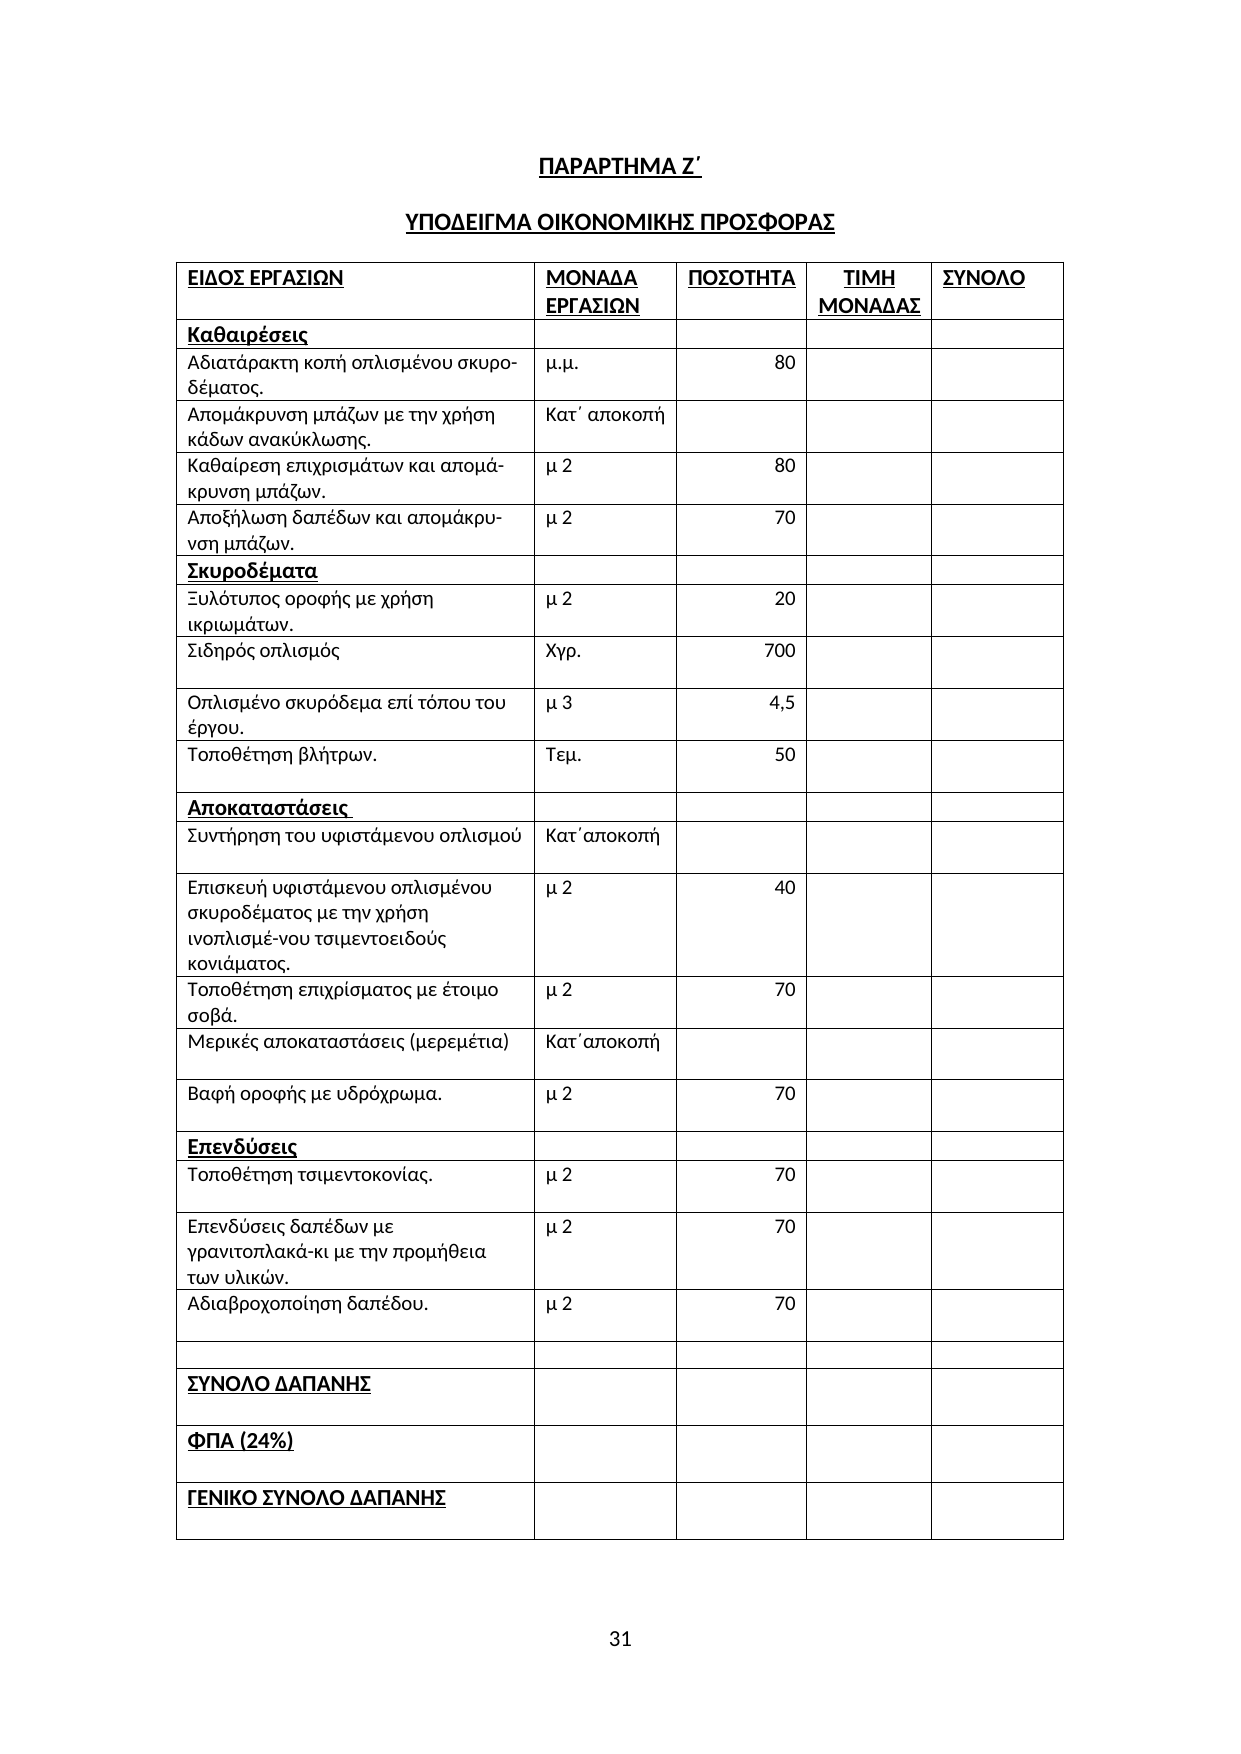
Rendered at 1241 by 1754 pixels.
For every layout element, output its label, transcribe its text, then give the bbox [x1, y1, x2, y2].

table_cell [932, 556, 1063, 584]
table_cell [807, 1426, 931, 1482]
table_cell [932, 1290, 1063, 1341]
table_cell 700 [677, 637, 806, 688]
table_cell [807, 1161, 931, 1212]
table_cell Σκυροδέματα [177, 556, 534, 584]
table_cell [807, 505, 931, 555]
table_cell [535, 1342, 676, 1368]
table_cell 70 [677, 1161, 806, 1212]
table_cell 70 [677, 505, 806, 555]
table_cell [677, 556, 806, 584]
table_cell [535, 1426, 676, 1482]
table_cell Κατ΄ αποκοπή [535, 401, 676, 452]
table_cell [932, 874, 1063, 976]
table_cell Μερικές αποκαταστάσεις (μερεμέτια) [177, 1029, 534, 1079]
table_cell [932, 1132, 1063, 1160]
table_cell 70 [677, 1290, 806, 1341]
table_cell [932, 637, 1063, 688]
table_cell [807, 585, 931, 636]
table_cell Οπλισμένο σκυρόδεμα επί τόπου του έργου. [177, 689, 534, 740]
table_cell 70 [677, 1213, 806, 1289]
table_cell Επενδύσεις δαπέδων με γρανιτοπλακά-κι με την προμήθεια των υλικών. [177, 1213, 534, 1289]
table_cell [807, 1080, 931, 1131]
table_cell Τοποθέτηση βλήτρων. [177, 741, 534, 792]
table_cell μ 2 [535, 1080, 676, 1131]
table_cell [677, 1342, 806, 1368]
table_cell [807, 977, 931, 1027]
table_cell [807, 689, 931, 740]
table_cell [807, 320, 931, 348]
table_cell 40 [677, 874, 806, 976]
table_cell [932, 505, 1063, 555]
table_cell [807, 822, 931, 873]
table_cell [807, 556, 931, 584]
table_cell μ 2 [535, 1161, 676, 1212]
table_cell [535, 1483, 676, 1539]
table_cell μ 2 [535, 874, 676, 976]
table_cell 80 [677, 453, 806, 503]
table_header ΠΟΣΟΤΗΤΑ [677, 263, 806, 319]
table_cell 70 [677, 977, 806, 1027]
table_cell [932, 741, 1063, 792]
table_cell [535, 1132, 676, 1160]
table_cell [932, 453, 1063, 503]
table_cell [807, 453, 931, 503]
table_cell Συντήρηση του υφιστάμενου οπλισμού [177, 822, 534, 873]
table_cell Τεμ. [535, 741, 676, 792]
table_cell Χγρ. [535, 637, 676, 688]
table_cell [932, 1369, 1063, 1425]
table_cell Επισκευή υφιστάμενου οπλισμένου σκυροδέματος με την χρήση ινοπλισμέ-νου τσιμεντοειδούς κονιάματος. [177, 874, 534, 976]
table_cell μ 2 [535, 1290, 676, 1341]
table_cell [932, 1483, 1063, 1539]
table_cell [807, 793, 931, 821]
table_cell [932, 1342, 1063, 1368]
table_cell [677, 822, 806, 873]
table_header ΜΟΝΑΔΑ ΕΡΓΑΣΙΩΝ [535, 263, 676, 319]
table_cell [677, 1426, 806, 1482]
table_cell Κατ΄αποκοπή [535, 822, 676, 873]
table_cell [807, 741, 931, 792]
table_cell μ.μ. [535, 349, 676, 400]
table_cell [932, 977, 1063, 1027]
table_cell Απομάκρυνση μπάζων με την χρήση κάδων ανακύκλωσης. [177, 401, 534, 452]
table_cell [807, 1483, 931, 1539]
table_cell [535, 793, 676, 821]
table_cell [932, 793, 1063, 821]
table_cell [932, 1029, 1063, 1079]
table_cell [677, 1483, 806, 1539]
table_cell [932, 1080, 1063, 1131]
table_header ΤΙΜΗ ΜΟΝΑΔΑΣ [807, 263, 931, 319]
table_cell [677, 401, 806, 452]
table_cell [932, 689, 1063, 740]
text ΥΠΟΔΕΙΓΜΑ ΟΙΚΟΝΟΜΙΚΗΣ ΠΡΟΣΦΟΡΑΣ [187, 206, 1053, 236]
table_cell [932, 1213, 1063, 1289]
table_cell Τοποθέτηση επιχρίσματος με έτοιμο σοβά. [177, 977, 534, 1027]
table_cell Ξυλότυπος οροφής με χρήση ικριωμάτων. [177, 585, 534, 636]
table_cell [677, 1132, 806, 1160]
table_cell 50 [677, 741, 806, 792]
table_header ΣΥΝΟΛΟ [932, 263, 1063, 319]
table_cell [177, 1342, 534, 1368]
table_cell 20 [677, 585, 806, 636]
table_cell ΣΥΝΟΛΟ ΔΑΠΑΝΗΣ [177, 1369, 534, 1425]
table_cell [535, 1369, 676, 1425]
table_cell Αποξήλωση δαπέδων και απομάκρυ-νση μπάζων. [177, 505, 534, 555]
table_cell μ 2 [535, 505, 676, 555]
table_cell 4,5 [677, 689, 806, 740]
table_cell μ 2 [535, 453, 676, 503]
table_cell μ 3 [535, 689, 676, 740]
table_cell [677, 793, 806, 821]
table_cell Αδιατάρακτη κοπή οπλισμένου σκυρο-δέματος. [177, 349, 534, 400]
table_cell [677, 1029, 806, 1079]
table_cell μ 2 [535, 1213, 676, 1289]
table_cell Καθαίρεση επιχρισμάτων και απομά-κρυνση μπάζων. [177, 453, 534, 503]
table_cell Καθαιρέσεις [177, 320, 534, 348]
table_cell [807, 1342, 931, 1368]
table_cell [807, 349, 931, 400]
table_cell [807, 637, 931, 688]
table_cell [807, 401, 931, 452]
table_cell [932, 401, 1063, 452]
text ΠΑΡΑΡΤΗΜΑ Ζ΄ [187, 150, 1053, 181]
table_cell [932, 320, 1063, 348]
table_cell Αδιαβροχοποίηση δαπέδου. [177, 1290, 534, 1341]
table_cell ΦΠΑ (24%) [177, 1426, 534, 1482]
table_cell Τοποθέτηση τσιμεντοκονίας. [177, 1161, 534, 1212]
table_cell ΓΕΝΙΚΟ ΣΥΝΟΛΟ ΔΑΠΑΝΗΣ [177, 1483, 534, 1539]
table_cell [807, 1029, 931, 1079]
table_cell [932, 1161, 1063, 1212]
table_cell Αποκαταστάσεις [177, 793, 534, 821]
table_cell Κατ΄αποκοπή [535, 1029, 676, 1079]
table_cell [932, 1426, 1063, 1482]
table_cell μ 2 [535, 977, 676, 1027]
table_cell [535, 556, 676, 584]
table_cell μ 2 [535, 585, 676, 636]
table_header ΕΙΔΟΣ ΕΡΓΑΣΙΩΝ [177, 263, 534, 319]
table_cell Σιδηρός οπλισμός [177, 637, 534, 688]
table_cell [807, 1369, 931, 1425]
table_cell [932, 349, 1063, 400]
table_cell [677, 1369, 806, 1425]
table_cell 80 [677, 349, 806, 400]
table_cell Επενδύσεις [177, 1132, 534, 1160]
table_cell [932, 822, 1063, 873]
table_cell [807, 1132, 931, 1160]
table_cell [932, 585, 1063, 636]
table_cell [807, 1213, 931, 1289]
table_cell 70 [677, 1080, 806, 1131]
table_cell [807, 1290, 931, 1341]
table_cell [535, 320, 676, 348]
table_cell Βαφή οροφής με υδρόχρωμα. [177, 1080, 534, 1131]
table_cell [677, 320, 806, 348]
table_cell [807, 874, 931, 976]
